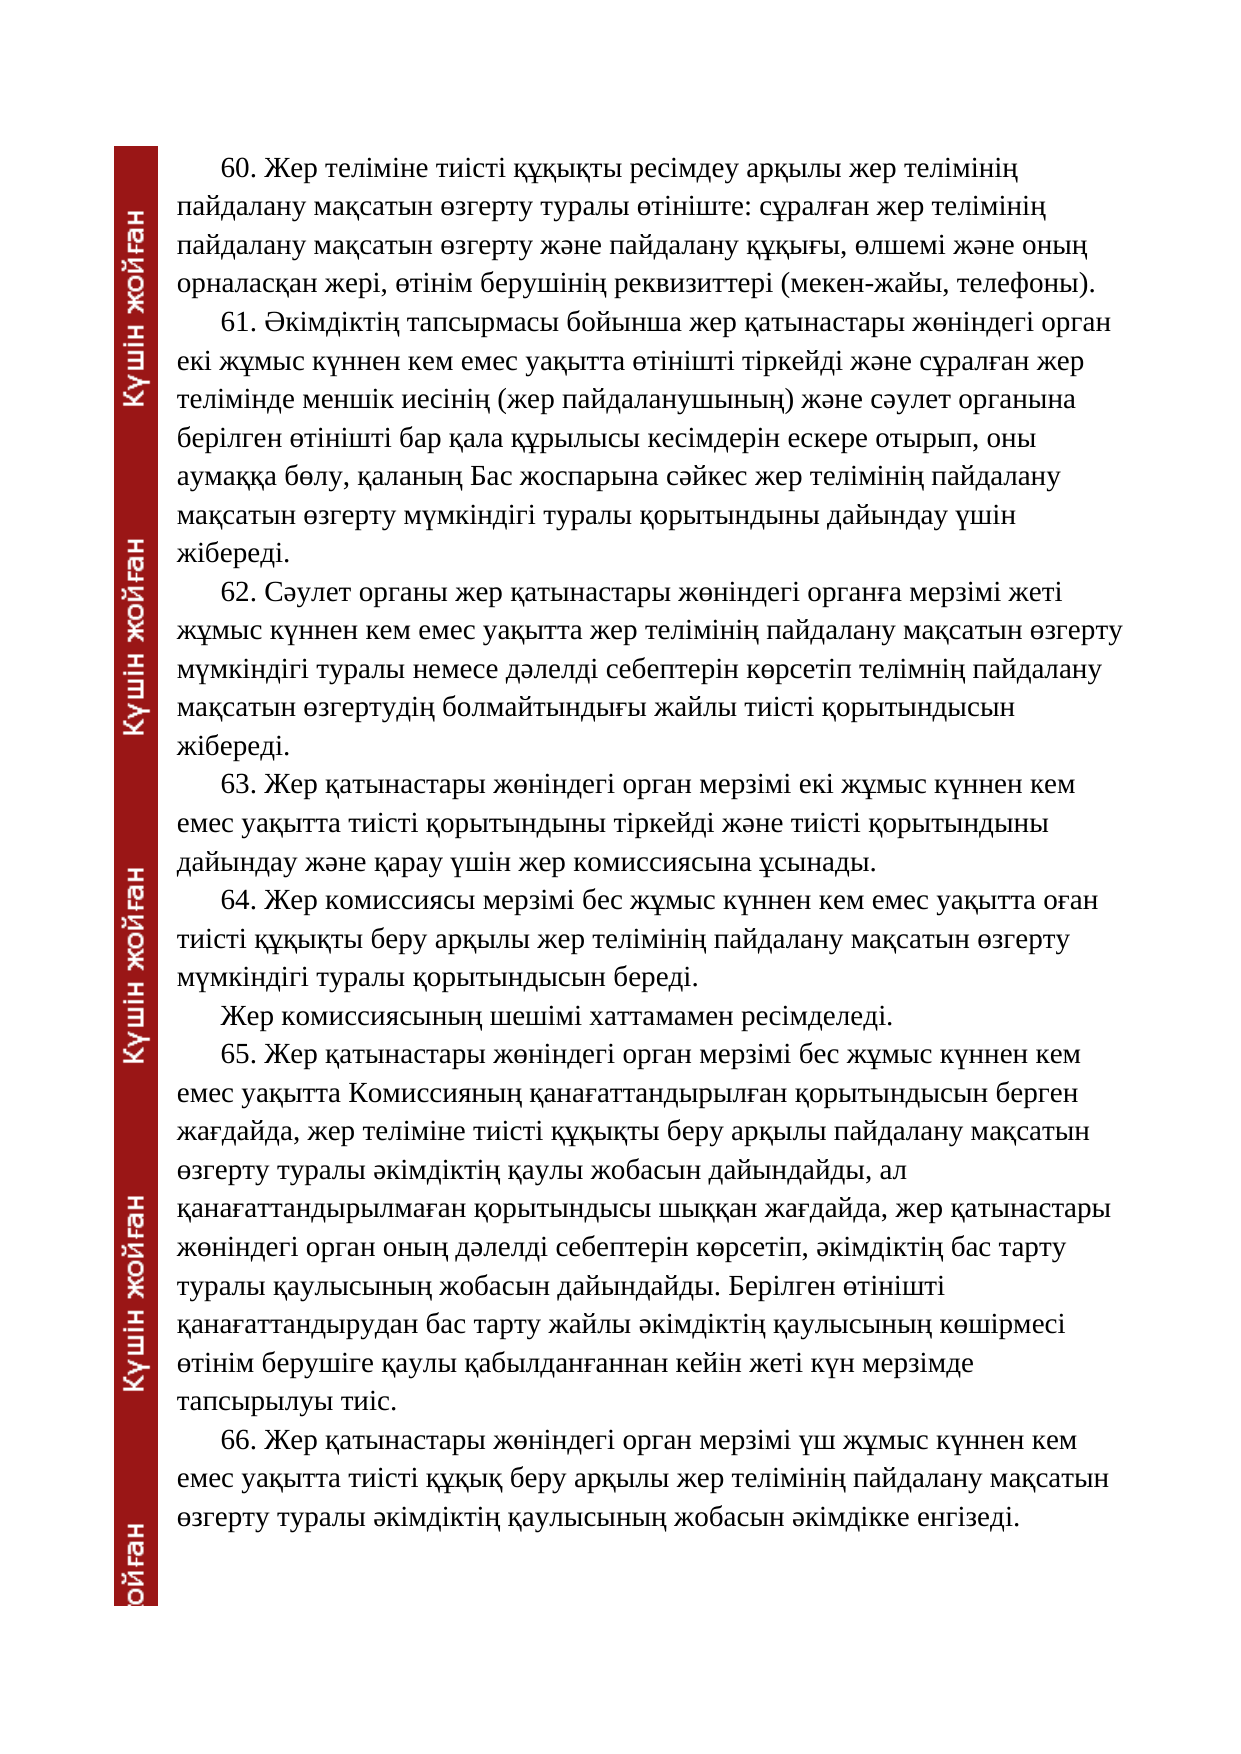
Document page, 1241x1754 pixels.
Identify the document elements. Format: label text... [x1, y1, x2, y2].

text Жер комиссиясының шешімі хаттамамен ресімделеді. [112, 998, 1128, 1031]
text 65. Жер қатынастары жөніндегі орган мерзімі бес жұмыс күннен кем емес уақытта Комиссияның қанағаттандырылған қорытындысын берген жағдайда, жер теліміне тиісті құқықты беру арқылы пайдалану мақсатын өзгерту туралы әкімдіктің қаулы жобасын дайындайды, ал қанағаттандырылмаған қорытындысы шыққан жағдайда, жер қатынастары жөніндегі орган оның дәлелді себептерін көрсетіп, әкімдіктің бас тарту туралы қаулысының жобасын дайындайды. Берілген өтінішті қанағаттандырудан бас тарту жайлы әкімдіктің қаулысының көшірмесі өтінім берушіге қаулы қабылданғаннан кейін жеті күн мерзімде тапсырылуы тиіс. [112, 1036, 1128, 1417]
text 62. Сәулет органы жер қатынастары жөніндегі органға мерзімі жеті жұмыс күннен кем емес уақытта жер телімінің пайдалану мақсатын өзгерту мүмкіндігі туралы немесе дәлелді себептерін көрсетіп телімнің пайдалану мақсатын өзгертудің болмайтындығы жайлы тиісті қорытындысын жібереді. [112, 574, 1128, 762]
text 61. Әкімдіктің тапсырмасы бойынша жер қатынастары жөніндегі орган екі жұмыс күннен кем емес уақытта өтінішті тіркейді және сұралған жер телімінде меншік иесінің (жер пайдаланушының) және сәулет органына берілген өтінішті бар қала құрылысы кесімдерін ескере отырып, оны аумаққа бөлу, қаланың Бас жоспарына сәйкес жер телімінің пайдалану мақсатын өзгерту мүмкіндігі туралы қорытындыны дайындау үшін жібереді. [112, 304, 1128, 569]
text 66. Жер қатынастары жөніндегі орган мерзімі үш жұмыс күннен кем емес уақытта тиісті құқық беру арқылы жер телімінің пайдалану мақсатын өзгерту туралы әкімдіктің қаулысының жобасын әкімдікке енгізеді. [112, 1422, 1128, 1532]
picture [114, 993, 158, 998]
picture [114, 877, 158, 882]
picture [114, 299, 158, 304]
text 63. Жер қатынастары жөніндегі орган мерзімі екі жұмыс күннен кем емес уақытта тиісті қорытындыны тіркейді және тиісті қорытындыны дайындау және қарау үшін жер комиссиясына ұсынады. [112, 767, 1128, 877]
picture [114, 146, 158, 150]
text 60. Жер теліміне тиісті құқықты ресімдеу арқылы жер телімінің пайдалану мақсатын өзгерту туралы өтініште: сұралған жер телімінің пайдалану мақсатын өзгерту және пайдалану құқығы, өлшемі және оның орналасқан жері, өтінім берушінің реквизиттері (мекен-жайы, телефоны). [112, 150, 1128, 299]
picture [114, 1031, 158, 1036]
picture [114, 1417, 158, 1422]
picture [114, 762, 158, 767]
text 64. Жер комиссиясы мерзімі бес жұмыс күннен кем емес уақытта оған тиісті құқықты беру арқылы жер телімінің пайдалану мақсатын өзгерту мүмкіндігі туралы қорытындысын береді. [112, 882, 1128, 993]
picture [114, 569, 158, 574]
picture [114, 1532, 158, 1606]
